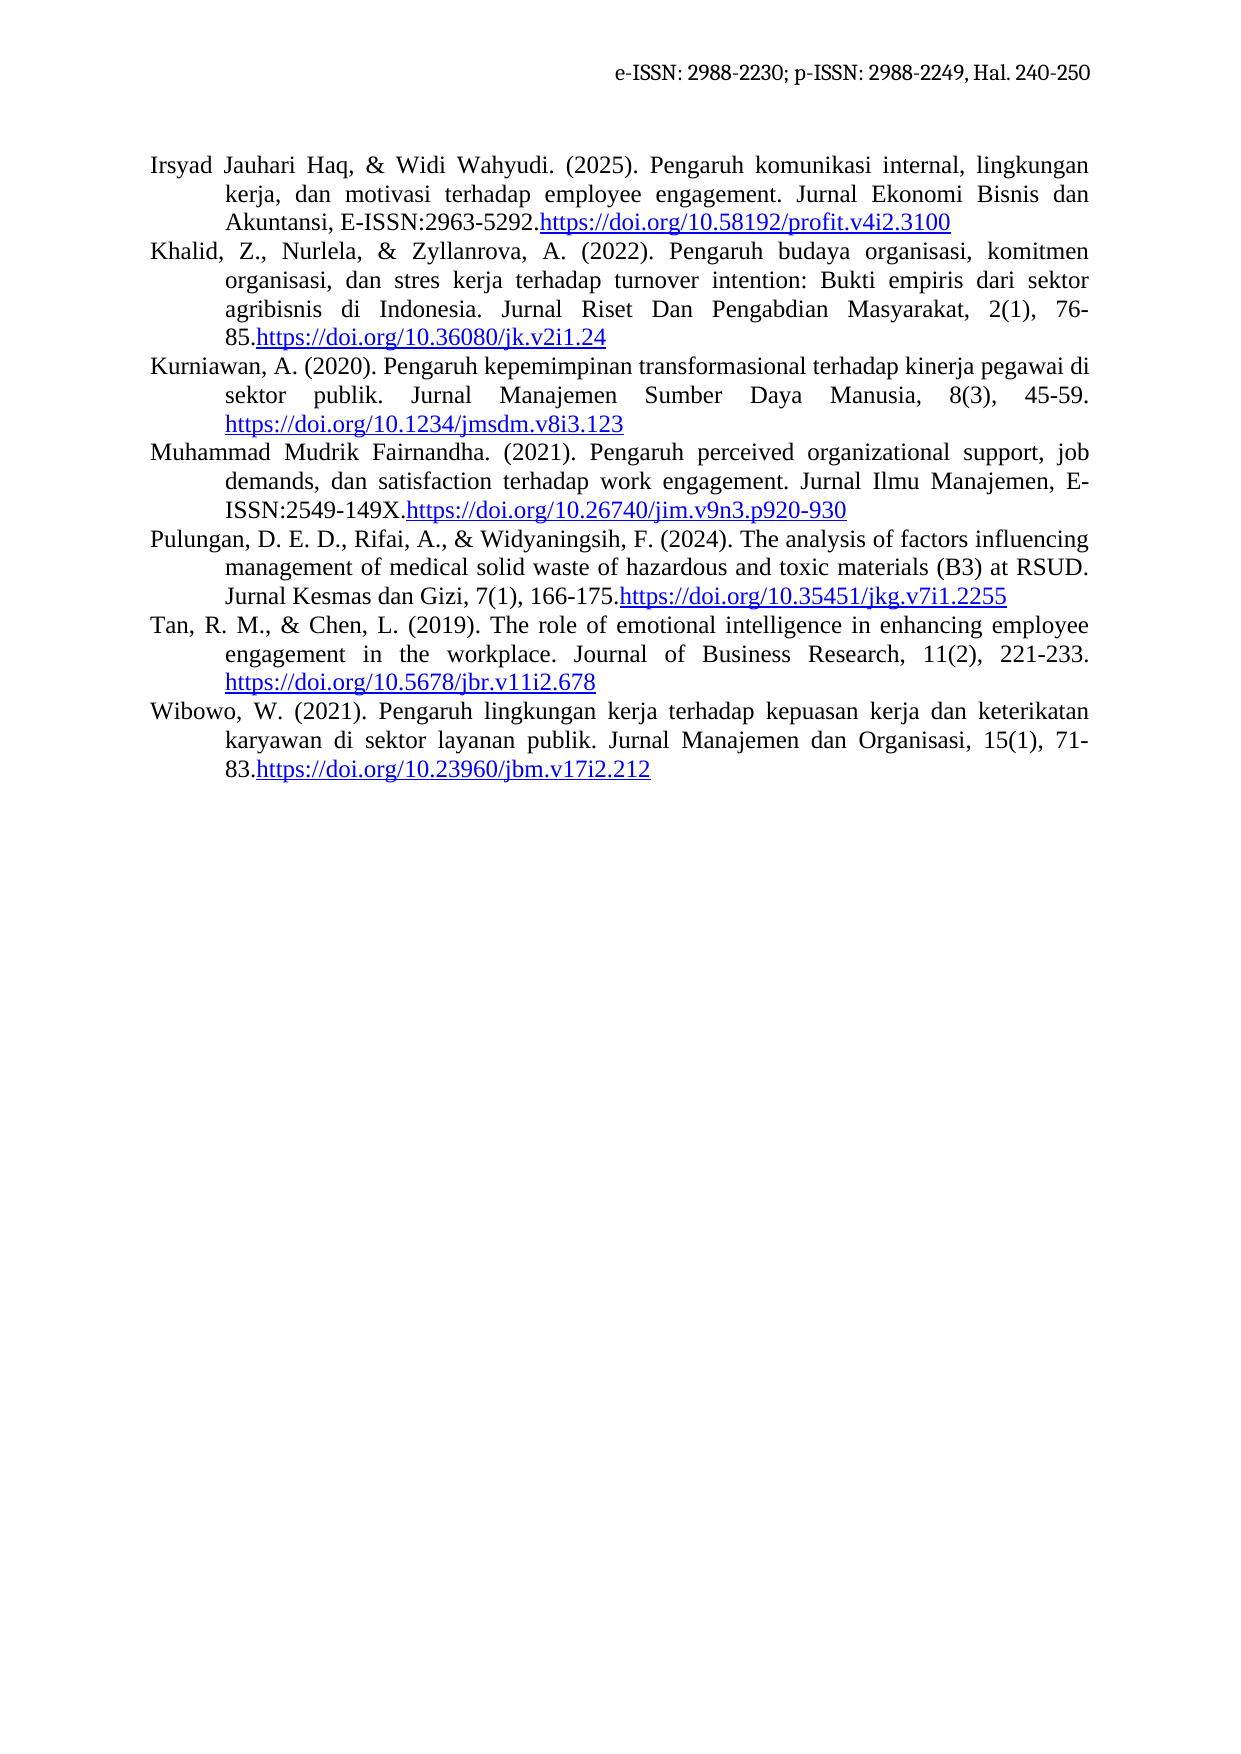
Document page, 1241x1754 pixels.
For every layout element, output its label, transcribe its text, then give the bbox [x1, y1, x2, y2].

text Irsyad Jauhari Haq, & Widi Wahyudi. (2025). Pengaruh komunikasi internal, lingkungan kerja, dan motivasi terhadap employee engagement. Jurnal Ekonomi Bisnis dan Akuntansi, E-ISSN:2963-5292.https://doi.org/10.58192/profit.v4i2.3100 [150, 150, 1090, 236]
text Pulungan, D. E. D., Rifai, A., & Widyaningsih, F. (2024). The analysis of factors influencing management of medical solid waste of hazardous and toxic materials (B3) at RSUD. Jurnal Kesmas dan Gizi, 7(1), 166-175.https://doi.org/10.35451/jkg.v7i1.2255 [150, 524, 1090, 610]
text Wibowo, W. (2021). Pengaruh lingkungan kerja terhadap kepuasan kerja dan keterikatan karyawan di sektor layanan publik. Jurnal Manajemen dan Organisasi, 15(1), 71-83.https://doi.org/10.23960/jbm.v17i2.212 [150, 696, 1090, 782]
text Muhammad Mudrik Fairnandha. (2021). Pengaruh perceived organizational support, job demands, dan satisfaction terhadap work engagement. Jurnal Ilmu Manajemen, E-ISSN:2549-149X.https://doi.org/10.26740/jim.v9n3.p920-930 [150, 437, 1090, 524]
text Kurniawan, A. (2020). Pengaruh kepemimpinan transformasional terhadap kinerja pegawai di sektor publik. Jurnal Manajemen Sumber Daya Manusia, 8(3), 45-59. https://doi.org/10.1234/jmsdm.v8i3.123 [150, 351, 1090, 437]
text Khalid, Z., Nurlela, & Zyllanrova, A. (2022). Pengaruh budaya organisasi, komitmen organisasi, dan stres kerja terhadap turnover intention: Bukti empiris dari sektor agribisnis di Indonesia. Jurnal Riset Dan Pengabdian Masyarakat, 2(1), 76-85.https://doi.org/10.36080/jk.v2i1.24 [150, 236, 1090, 351]
text Tan, R. M., & Chen, L. (2019). The role of emotional intelligence in enhancing employee engagement in the workplace. Journal of Business Research, 11(2), 221-233. https://doi.org/10.5678/jbr.v11i2.678 [150, 610, 1090, 696]
